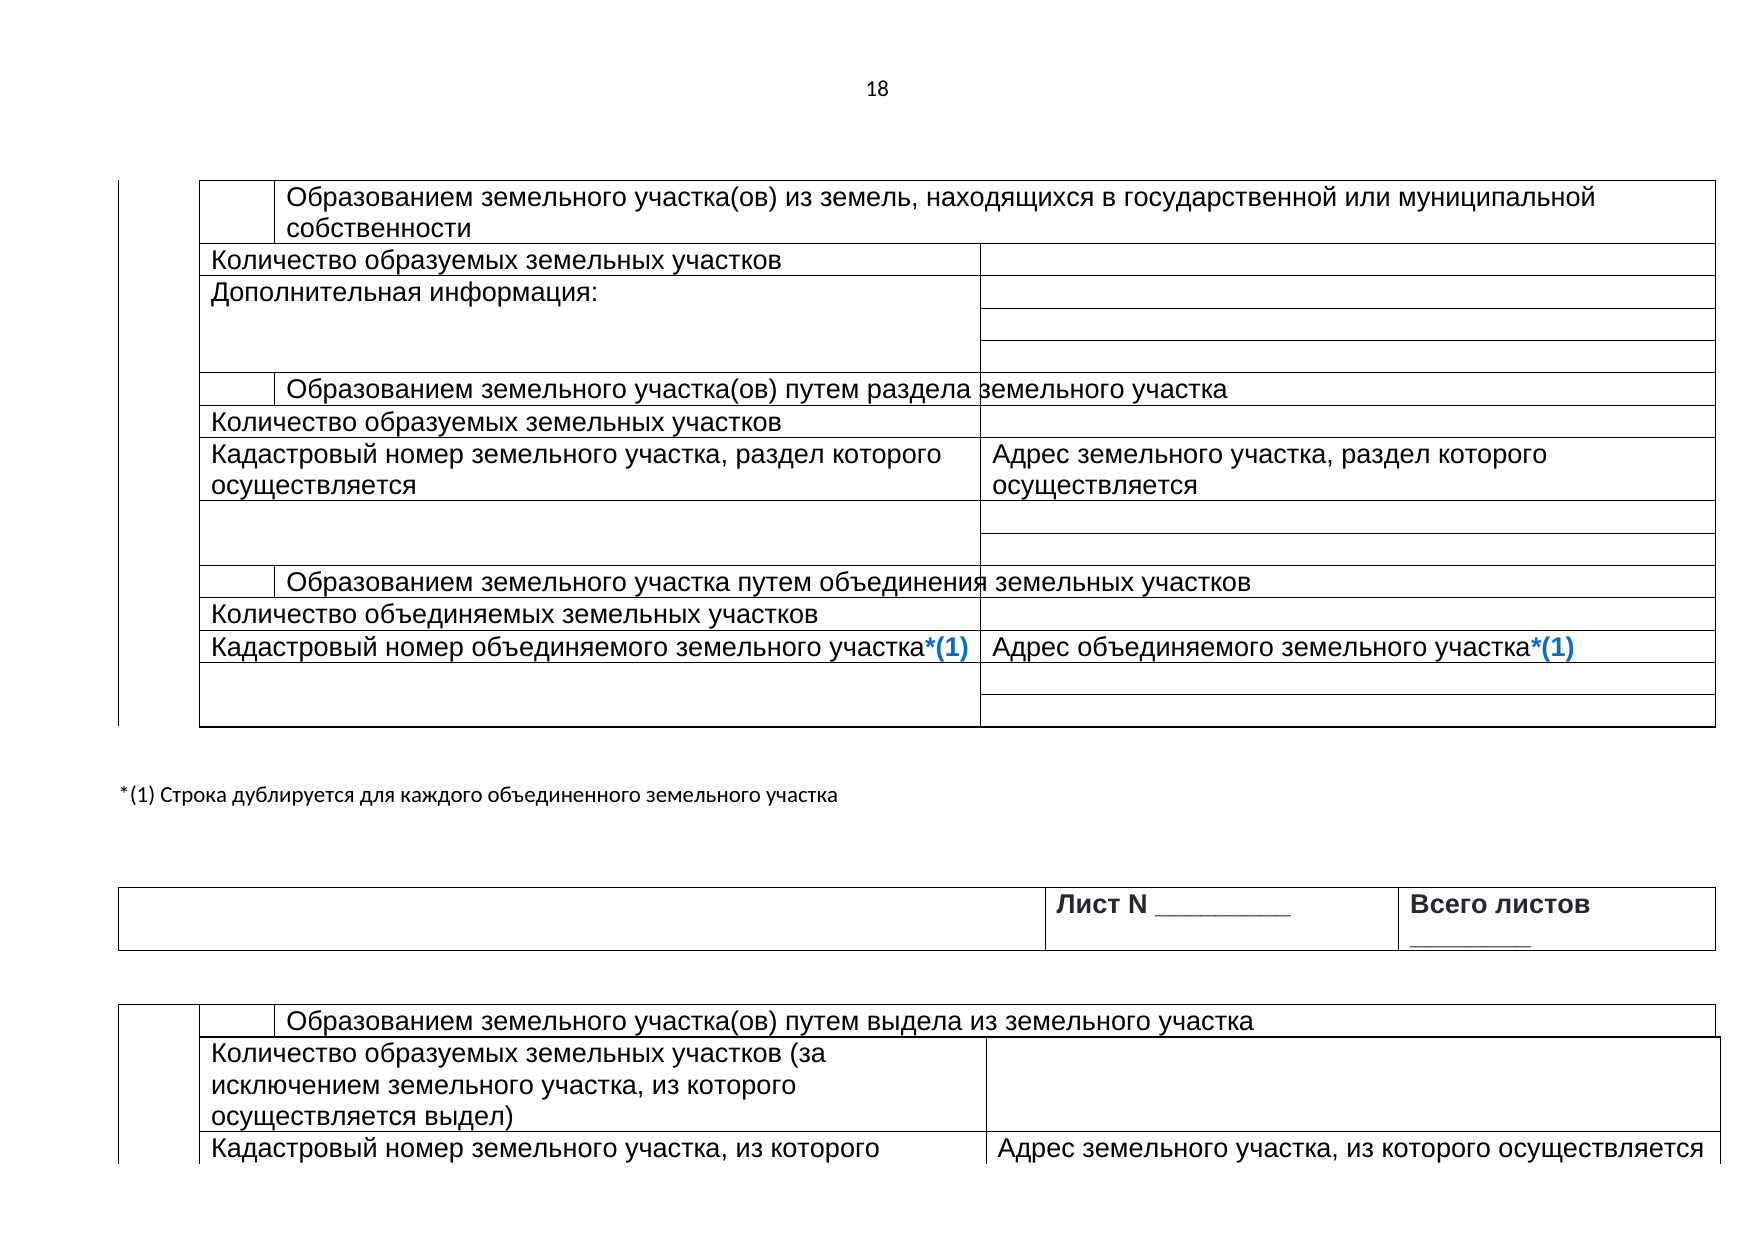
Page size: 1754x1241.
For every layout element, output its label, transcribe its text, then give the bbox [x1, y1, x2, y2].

text *(1) Строка дублируется для каждого объединенного земельного участка [118, 781, 1636, 808]
table_header [200, 1005, 274, 1036]
table_cell [981, 695, 1715, 726]
table_cell Адрес земельного участка, раздел которого осуществляется [981, 438, 1715, 500]
table_cell Образованием земельного участка путем объединения земельных участков [275, 566, 980, 597]
table_cell [200, 181, 274, 243]
table_header Образованием земельного участка(ов) путем выдела из земельного участка [275, 1005, 1715, 1036]
table_cell Количество образуемых земельных участков [200, 406, 980, 437]
table_cell Адрес объединяемого земельного участка*(1) [981, 631, 1715, 662]
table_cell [987, 1132, 1720, 1163]
table_cell [987, 1038, 1720, 1131]
table_cell Образованием земельного участка путем объединения земельных участков [981, 566, 1715, 597]
table_cell [981, 406, 1715, 437]
table_cell Количество образуемых земельных участков (за исключением земельного участка, из которого осуществляется выдел) [200, 1038, 986, 1131]
table_cell [200, 663, 980, 726]
table_cell [200, 501, 980, 565]
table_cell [200, 1132, 986, 1163]
table_cell [981, 244, 1715, 275]
table_header [119, 888, 1045, 950]
table_cell [981, 534, 1715, 565]
table_cell [981, 276, 1715, 308]
table_cell Кадастровый номер земельного участка, раздел которого осуществляется [200, 438, 980, 500]
table_cell [981, 501, 1715, 533]
table_cell Количество объединяемых земельных участков [200, 598, 980, 629]
table_cell Образованием земельного участка(ов) путем раздела земельного участка [275, 373, 980, 404]
table_cell Образованием земельного участка(ов) из земель, находящихся в государственной или муниципальной собственности [275, 181, 1715, 243]
table_cell [200, 566, 274, 597]
table_cell Кадастровый номер объединяемого земельного участка*(1) [200, 631, 980, 662]
table_header [119, 1005, 199, 1163]
table_cell [981, 598, 1715, 629]
table_cell [981, 341, 1715, 372]
table_cell [981, 309, 1715, 340]
table_header Всего листов ________ [1399, 888, 1715, 950]
table_cell Образованием земельного участка(ов) путем раздела земельного участка [981, 373, 1715, 404]
table_cell Дополнительная информация: [200, 276, 980, 372]
table_cell [200, 373, 274, 404]
table_header Лист N _________ [1046, 888, 1398, 950]
table_cell [981, 663, 1715, 694]
table_cell Количество образуемых земельных участков [200, 244, 980, 275]
